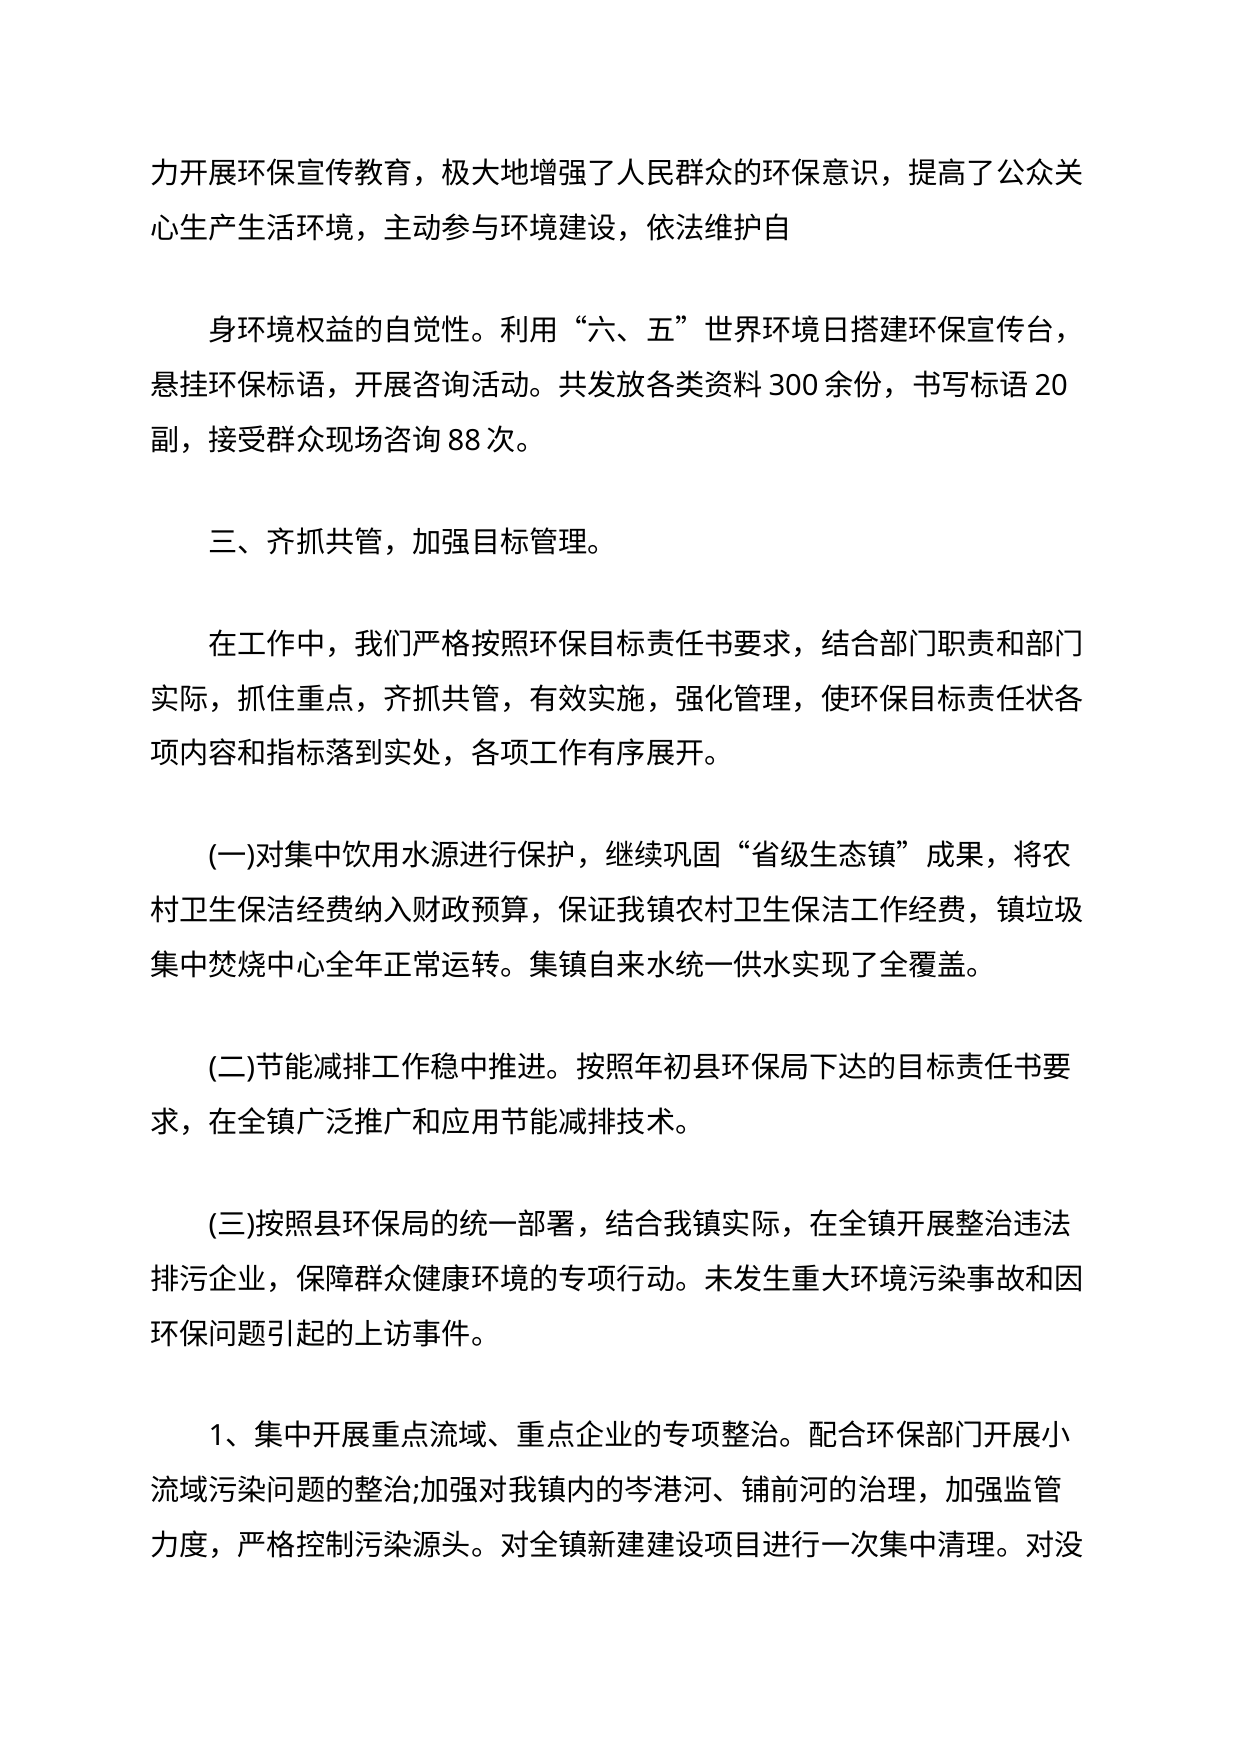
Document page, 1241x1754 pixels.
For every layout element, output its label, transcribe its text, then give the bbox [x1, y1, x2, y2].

text (三)按照县环保局的统一部署，结合我镇实际，在全镇开展整治违法排污企业，保障群众健康环境的专项行动。未发生重大环境污染事故和因环保问题引起的上访事件。 [150, 1200, 1090, 1352]
text 在工作中，我们严格按照环保目标责任书要求，结合部门职责和部门实际，抓住重点，齐抓共管，有效实施，强化管理，使环保目标责任状各项内容和指标落到实处，各项工作有序展开。 [150, 620, 1090, 772]
text 身环境权益的自觉性。利用“六、五”世界环境日搭建环保宣传台，悬挂环保标语，开展咨询活动。共发放各类资料300余份，书写标语20副，接受群众现场咨询88次。 [150, 307, 1090, 459]
text (一)对集中饮用水源进行保护，继续巩固“省级生态镇”成果，将农村卫生保洁经费纳入财政预算，保证我镇农村卫生保洁工作经费，镇垃圾集中焚烧中心全年正常运转。集镇自来水统一供水实现了全覆盖。 [150, 832, 1090, 984]
text 三、齐抓共管，加强目标管理。 [150, 518, 1090, 561]
text (二)节能减排工作稳中推进。按照年初县环保局下达的目标责任书要求，在全镇广泛推广和应用节能减排技术。 [150, 1043, 1090, 1141]
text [150, 150, 1090, 247]
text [150, 1412, 1090, 1564]
